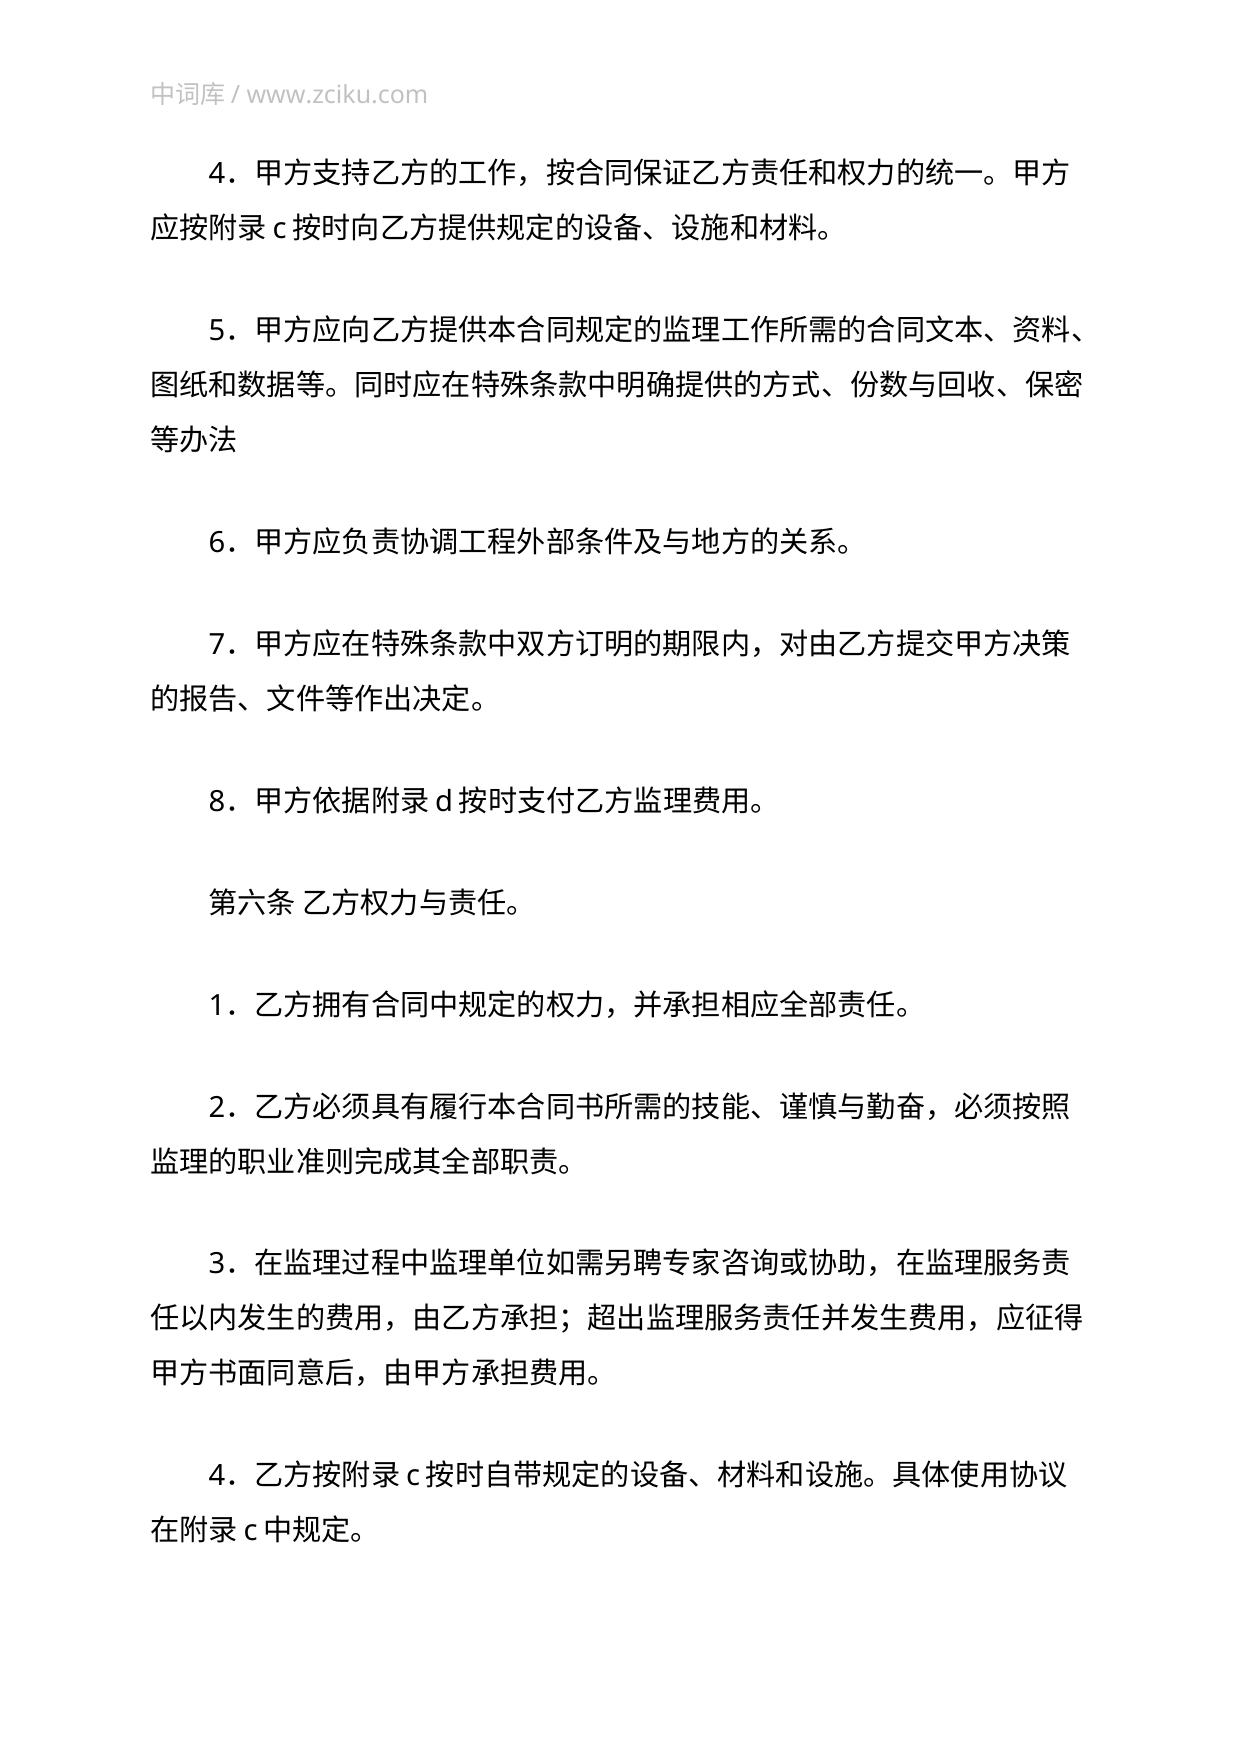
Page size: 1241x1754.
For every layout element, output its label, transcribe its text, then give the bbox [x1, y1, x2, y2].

text 8．甲方依据附录d按时支付乙方监理费用。 [150, 777, 1090, 820]
text 4．甲方支持乙方的工作，按合同保证乙方责任和权力的统一。甲方应按附录c按时向乙方提供规定的设备、设施和材料。 [150, 150, 1090, 247]
text 7．甲方应在特殊条款中双方订明的期限内，对由乙方提交甲方决策的报告、文件等作出决定。 [150, 621, 1090, 718]
text 4．乙方按附录c按时自带规定的设备、材料和设施。具体使用协议在附录c中规定。 [150, 1452, 1090, 1549]
text 2．乙方必须具有履行本合同书所需的技能、谨慎与勤奋，必须按照监理的职业准则完成其全部职责。 [150, 1083, 1090, 1180]
text 1．乙方拥有合同中规定的权力，并承担相应全部责任。 [150, 981, 1090, 1023]
text 第六条 乙方权力与责任。 [150, 879, 1090, 922]
text 3．在监理过程中监理单位如需另聘专家咨询或协助，在监理服务责任以内发生的费用，由乙方承担；超出监理服务责任并发生费用，应征得甲方书面同意后，由甲方承担费用。 [150, 1240, 1090, 1392]
text 5．甲方应向乙方提供本合同规定的监理工作所需的合同文本、资料、图纸和数据等。同时应在特殊条款中明确提供的方式、份数与回收、保密等办法 [150, 307, 1090, 459]
text 6．甲方应负责协调工程外部条件及与地方的关系。 [150, 519, 1090, 561]
